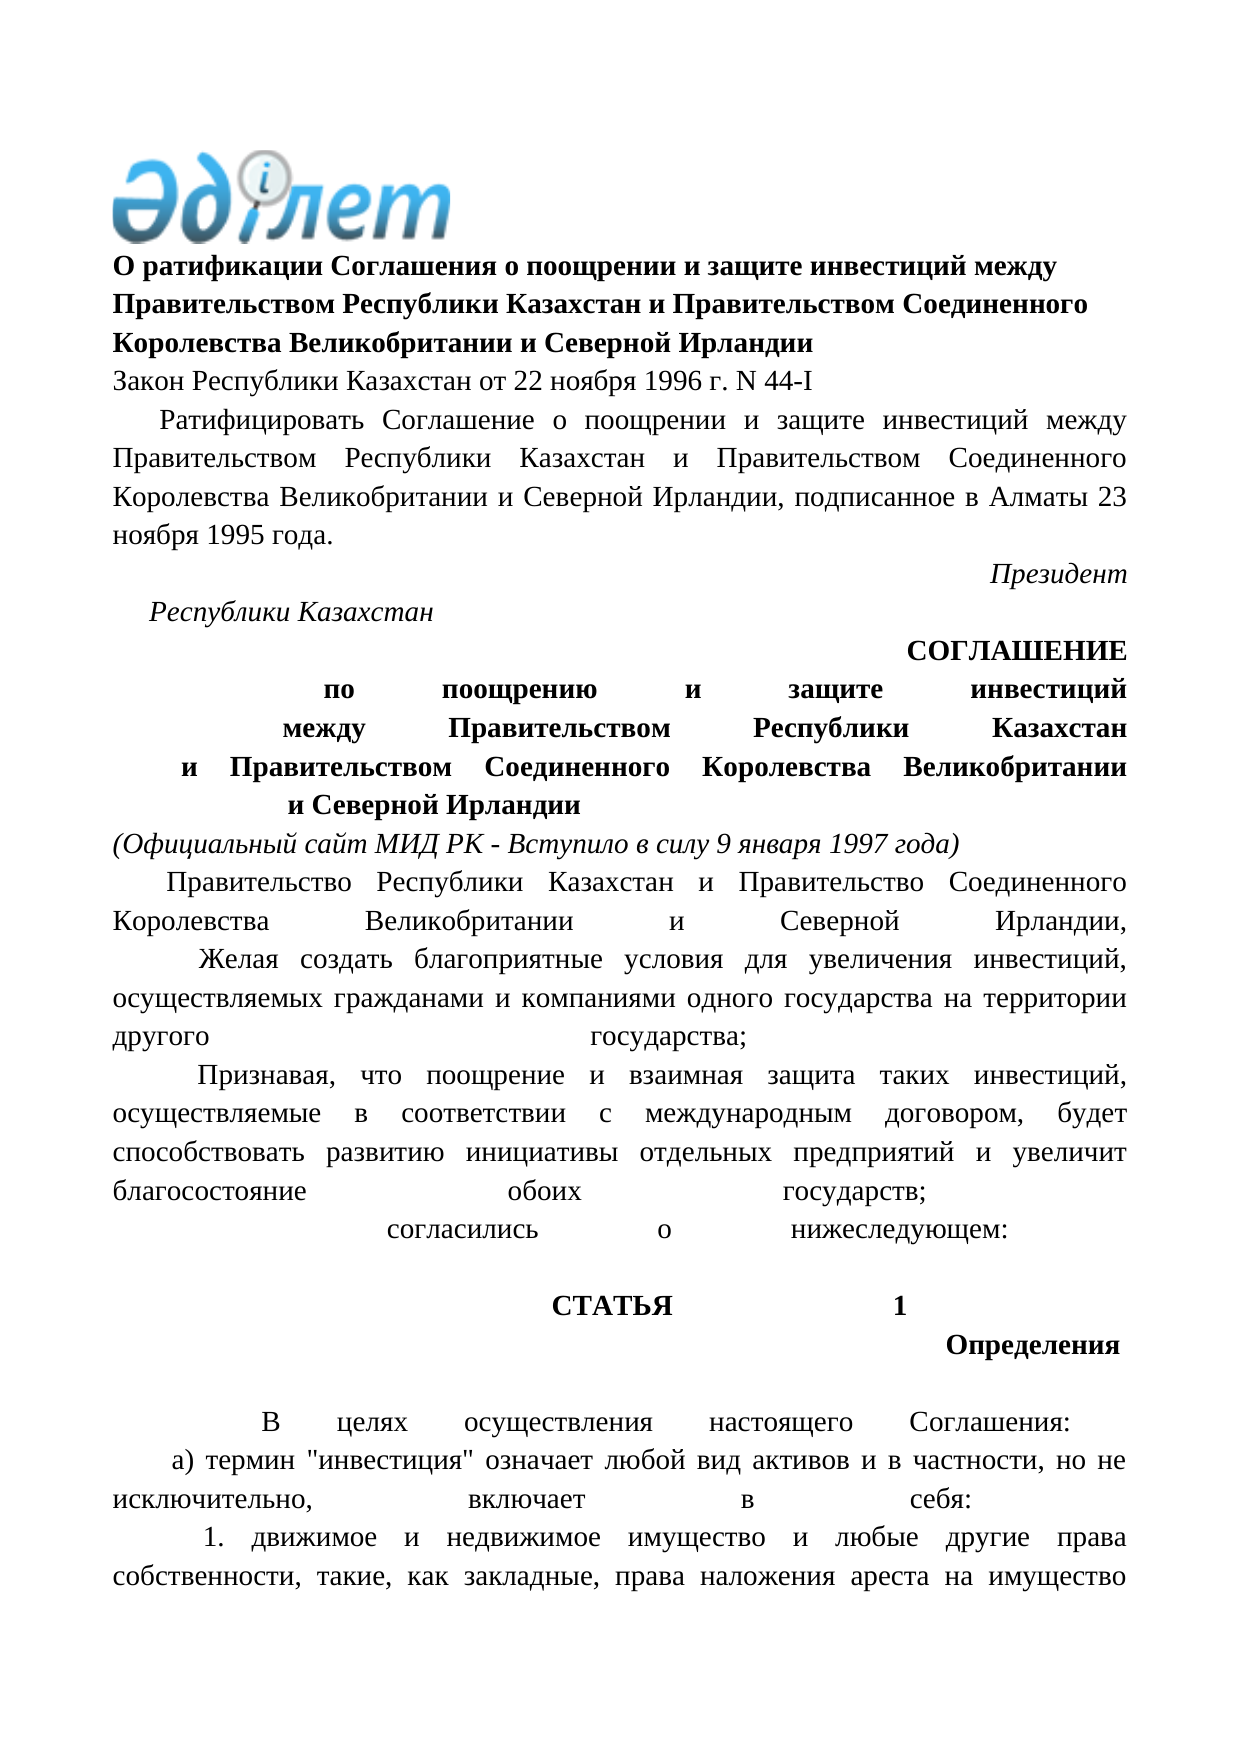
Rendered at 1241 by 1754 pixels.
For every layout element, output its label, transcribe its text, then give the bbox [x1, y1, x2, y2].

text Ратифицировать Соглашение о поощрении и защите инвестиций между Правительством Республики Казахстан и Правительством Соединенного Королевства Великобритании и Северной Ирландии, подписанное в Алматы 23 ноября 1995 года. [112, 402, 1128, 551]
text О ратификации Соглашения о поощрении и защите инвестиций между Правительством Республики Казахстан и Правительством Соединенного Королевства Великобритании и Северной Ирландии [112, 248, 1128, 358]
text Президент Республики Казахстан [112, 556, 1128, 628]
text (Официальный сайт МИД РК - Вступило в силу 9 января 1997 года) [112, 826, 1128, 859]
text СОГЛАШЕНИЕ по поощрению и защите инвестиций между Правительством Республики Казахстан и Правительством Соединенного Королевства Великобритании и Северной Ирландии [112, 633, 1128, 821]
text Закон Республики Казахстан от 22 ноября 1996 г. N 44-I [112, 363, 1128, 397]
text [112, 864, 1128, 1592]
picture [112, 150, 451, 244]
